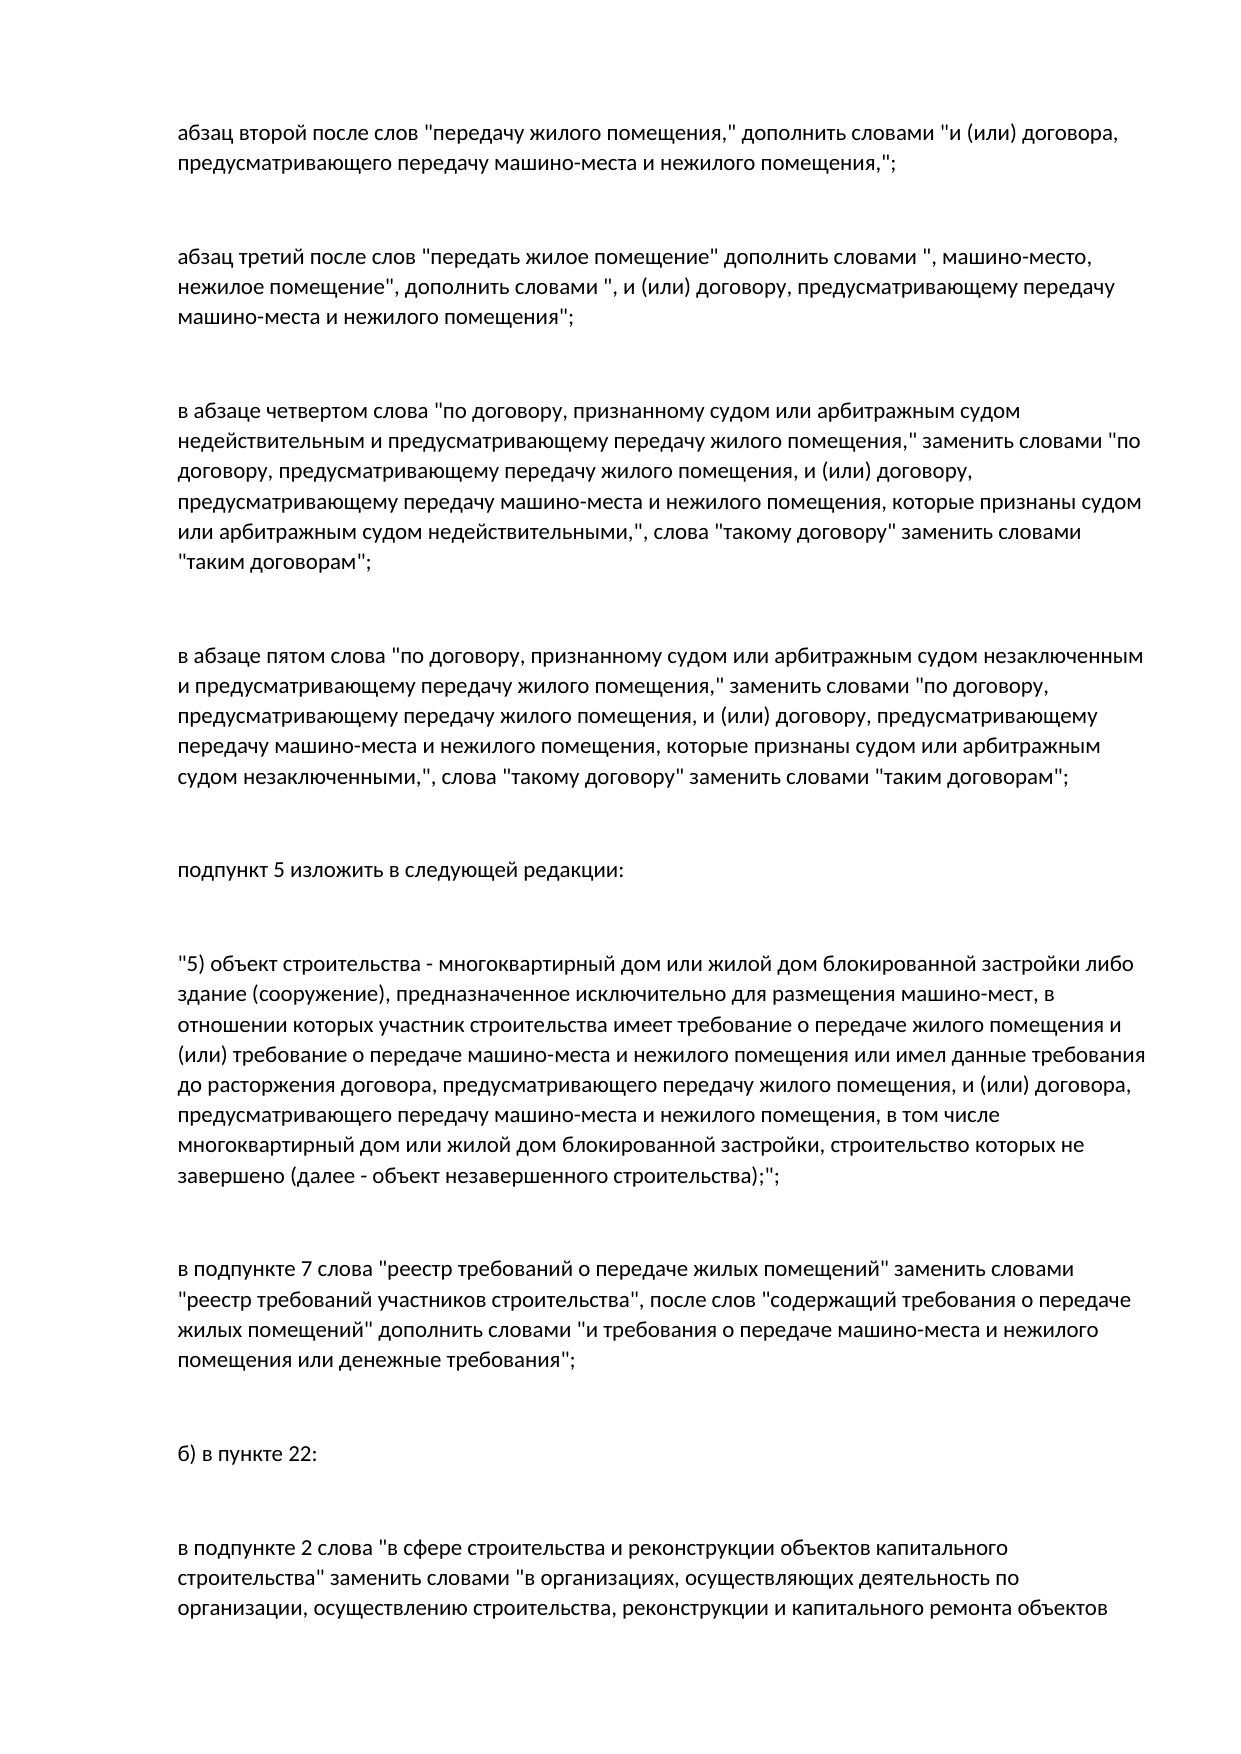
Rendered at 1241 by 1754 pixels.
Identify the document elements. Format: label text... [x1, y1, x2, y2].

text подпункт 5 изложить в следующей редакции: [177, 856, 1152, 884]
text абзац второй после слов "передачу жилого помещения," дополнить словами "и (или) договора, предусматривающего передачу машино-места и нежилого помещения,"; [177, 118, 1152, 176]
text б) в пункте 22: [177, 1439, 1152, 1467]
text в подпункте 7 слова "реестр требований о передаче жилых помещений" заменить словами "реестр требований участников строительства", после слов "содержащий требования о передаче жилых помещений" дополнить словами "и требования о передаче машино-места и нежилого помещения или денежные требования"; [177, 1254, 1152, 1373]
text в абзаце пятом слова "по договору, признанному судом или арбитражным судом незаключенным и предусматривающему передачу жилого помещения," заменить словами "по договору, предусматривающему передачу жилого помещения, и (или) договору, предусматривающему передачу машино-места и нежилого помещения, которые признаны судом или арбитражным судом незаключенными,", слова "такому договору" заменить словами "таким договорам"; [177, 641, 1152, 790]
text абзац третий после слов "передать жилое помещение" дополнить словами ", машино-место, нежилое помещение", дополнить словами ", и (или) договору, предусматривающему передачу машино-места и нежилого помещения"; [177, 242, 1152, 331]
text в абзаце четвертом слова "по договору, признанному судом или арбитражным судом недействительным и предусматривающему передачу жилого помещения," заменить словами "по договору, предусматривающему передачу жилого помещения, и (или) договору, предусматривающему передачу машино-места и нежилого помещения, которые признаны судом или арбитражным судом недействительными,", слова "такому договору" заменить словами "таким договорам"; [177, 396, 1152, 575]
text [177, 1533, 1152, 1621]
text "5) объект строительства - многоквартирный дом или жилой дом блокированной застройки либо здание (сооружение), предназначенное исключительно для размещения машино-мест, в отношении которых участник строительства имеет требование о передаче жилого помещения и (или) требование о передаче машино-места и нежилого помещения или имел данные требования до расторжения договора, предусматривающего передачу жилого помещения, и (или) договора, предусматривающего передачу машино-места и нежилого помещения, в том числе многоквартирный дом или жилой дом блокированной застройки, строительство которых не завершено (далее - объект незавершенного строительства);"; [177, 949, 1152, 1189]
